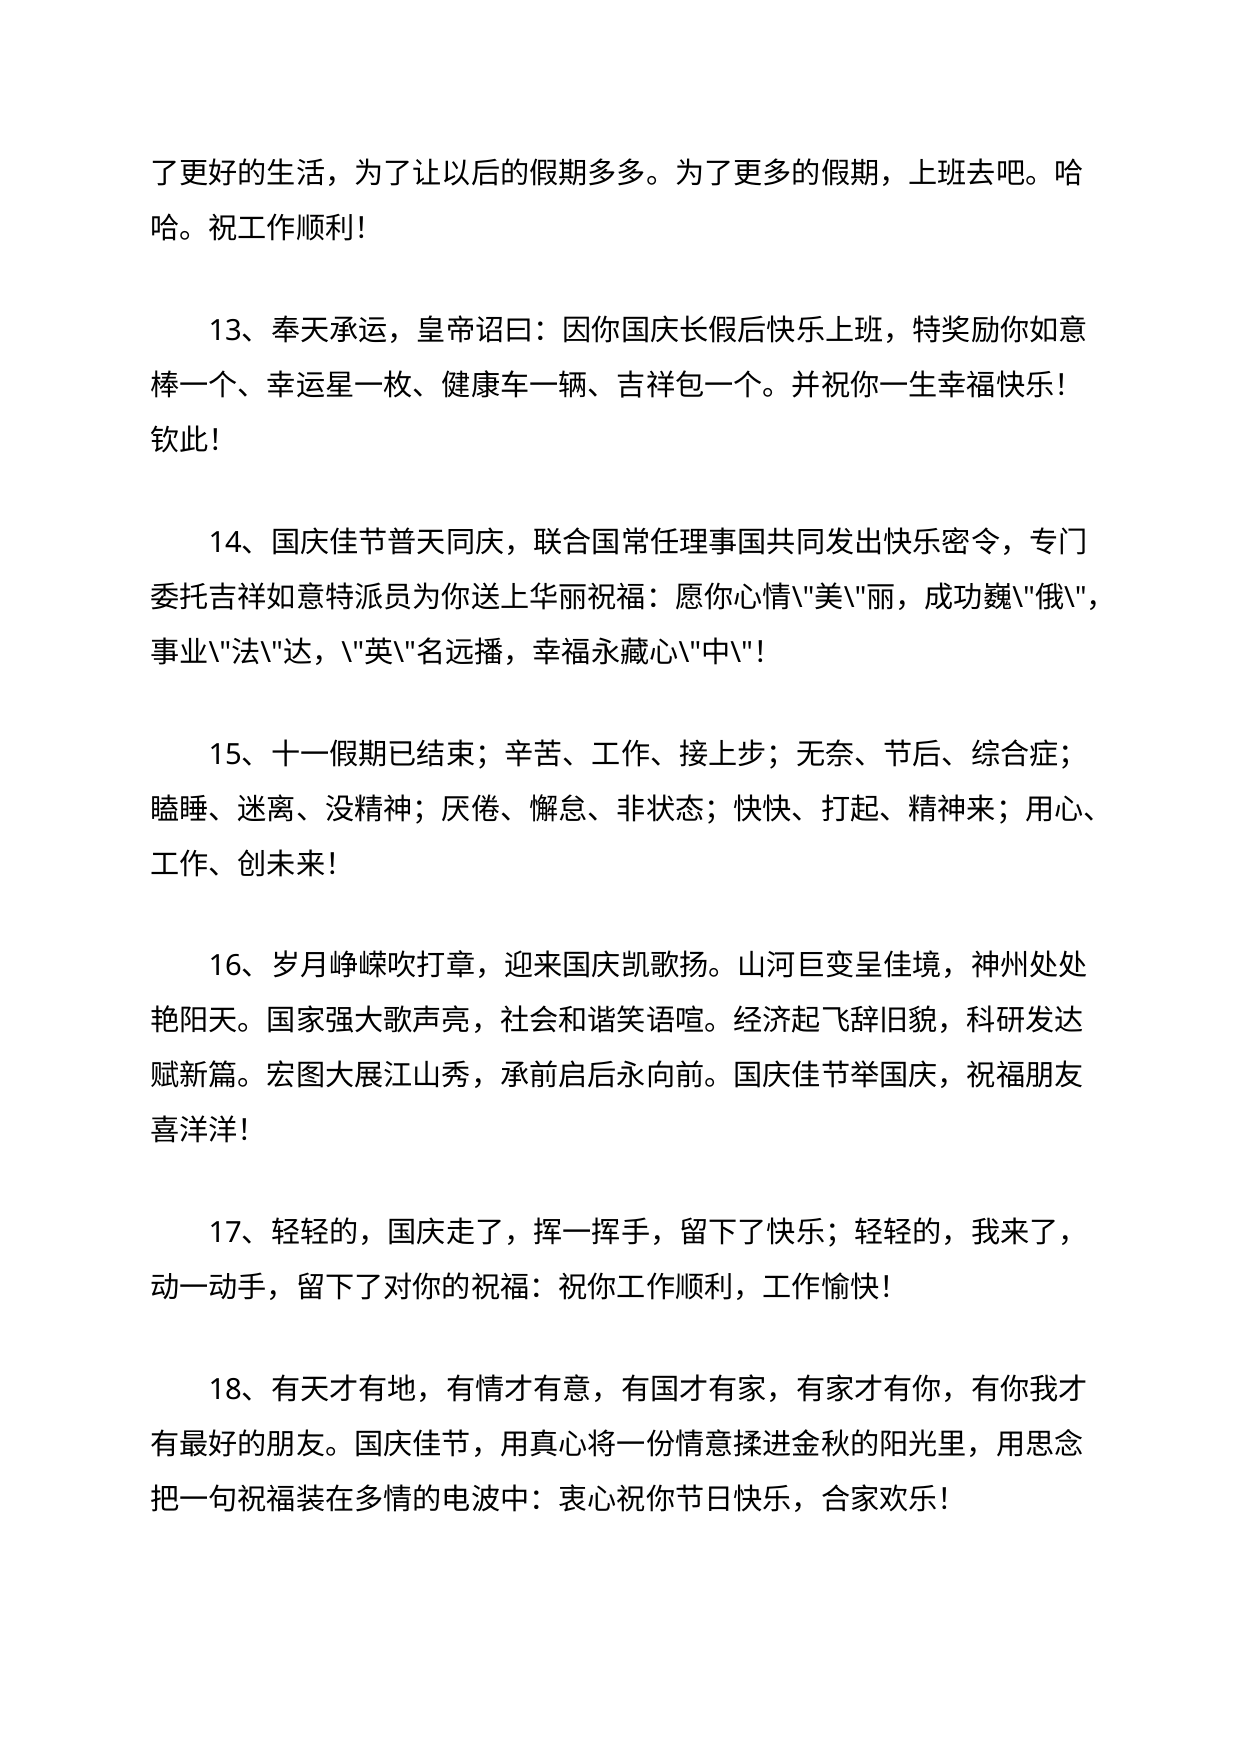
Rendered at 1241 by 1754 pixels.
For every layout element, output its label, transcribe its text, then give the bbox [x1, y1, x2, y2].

text 13、奉天承运，皇帝诏曰：因你国庆长假后快乐上班，特奖励你如意棒一个、幸运星一枚、健康车一辆、吉祥包一个。并祝你一生幸福快乐！钦此！ [150, 307, 1090, 459]
text 17、轻轻的，国庆走了，挥一挥手，留下了快乐；轻轻的，我来了，动一动手，留下了对你的祝福：祝你工作顺利，工作愉快！ [150, 1208, 1090, 1306]
text 14、国庆佳节普天同庆，联合国常任理事国共同发出快乐密令，专门委托吉祥如意特派员为你送上华丽祝福：愿你心情\"美\"丽，成功巍\"俄\"，事业\"法\"达，\"英\"名远播，幸福永藏心\"中\"！ [150, 518, 1090, 671]
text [150, 150, 1090, 247]
text 18、有天才有地，有情才有意，有国才有家，有家才有你，有你我才有最好的朋友。国庆佳节，用真心将一份情意揉进金秋的阳光里，用思念把一句祝福装在多情的电波中：衷心祝你节日快乐，合家欢乐！ [150, 1365, 1090, 1517]
text 15、十一假期已结束；辛苦、工作、接上步；无奈、节后、综合症；瞌睡、迷离、没精神；厌倦、懈怠、非状态；快快、打起、精神来；用心、工作、创未来！ [150, 730, 1090, 882]
text 16、岁月峥嵘吹打章，迎来国庆凯歌扬。山河巨变呈佳境，神州处处艳阳天。国家强大歌声亮，社会和谐笑语喧。经济起飞辞旧貌，科研发达赋新篇。宏图大展江山秀，承前启后永向前。国庆佳节举国庆，祝福朋友喜洋洋！ [150, 942, 1090, 1149]
